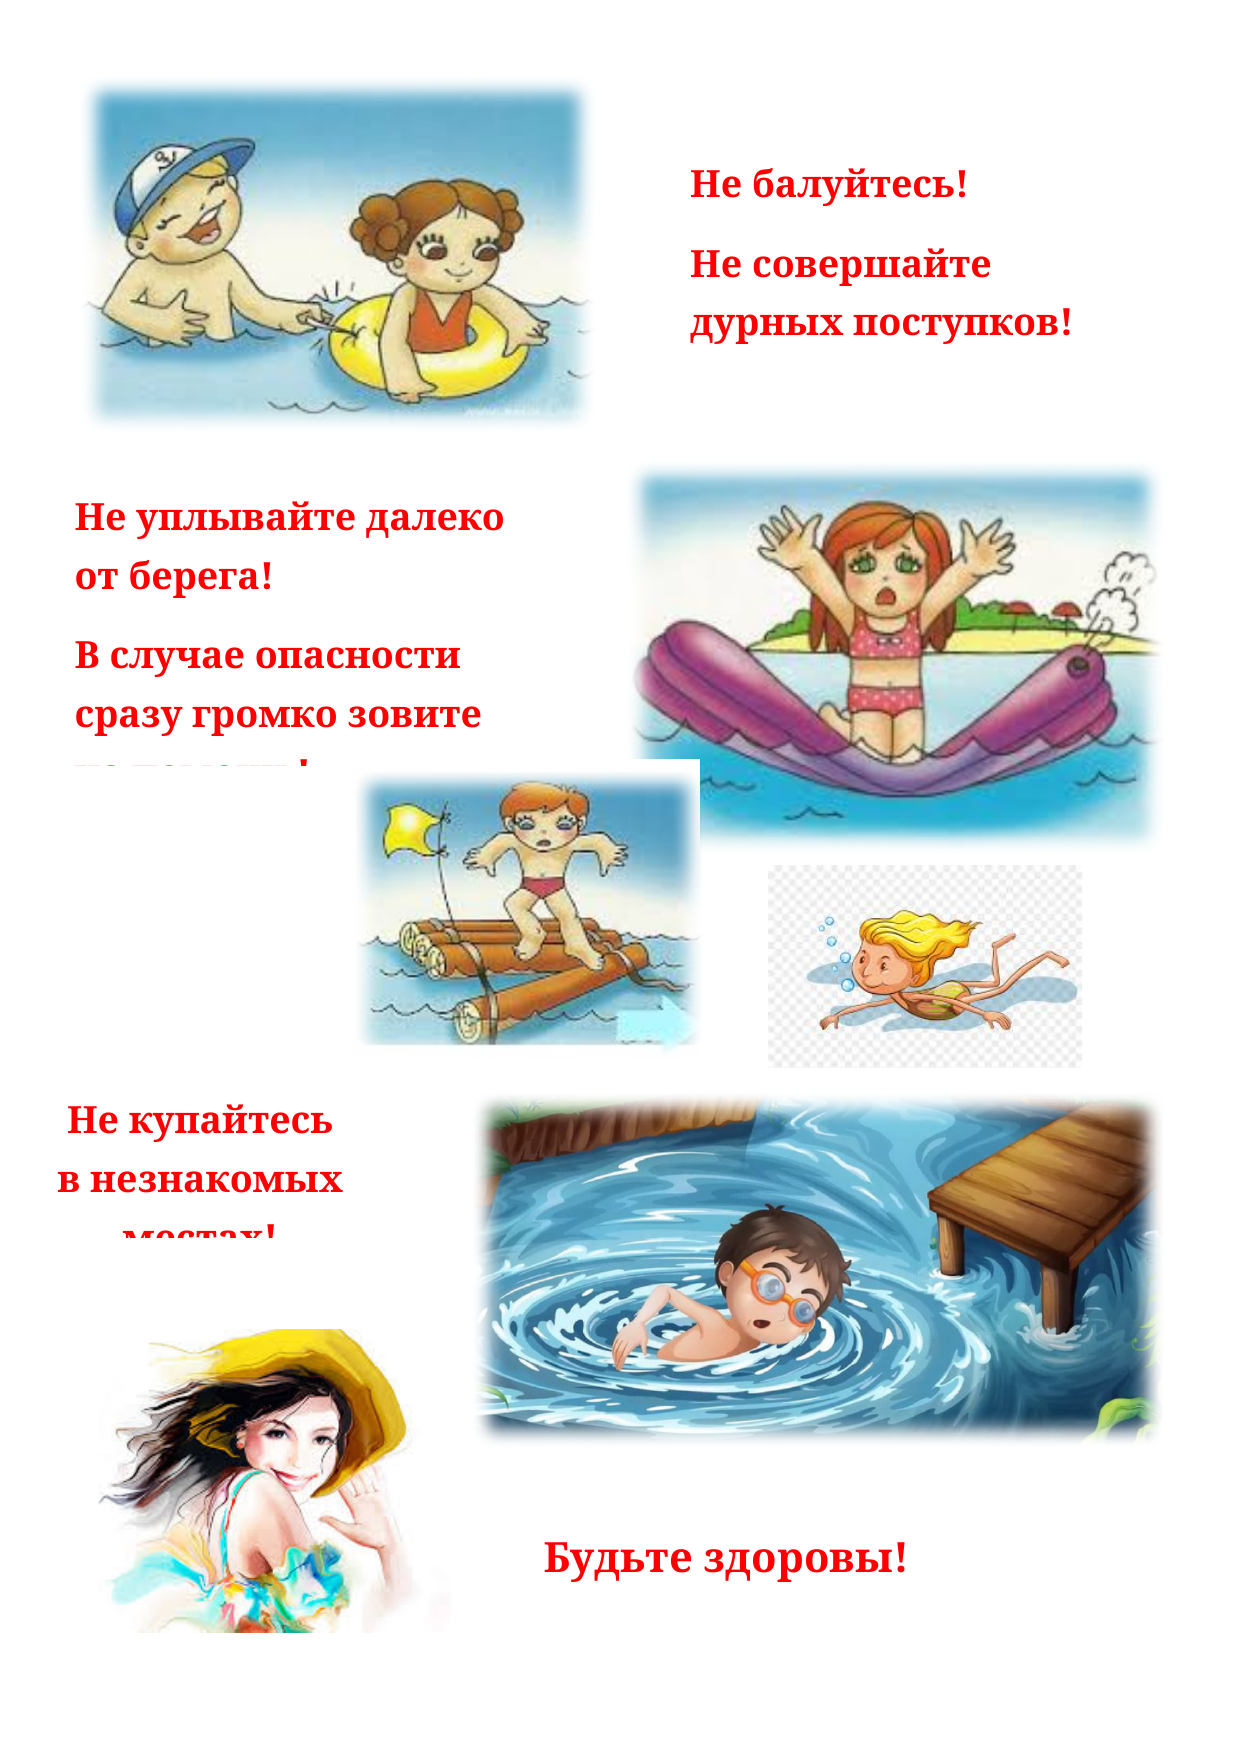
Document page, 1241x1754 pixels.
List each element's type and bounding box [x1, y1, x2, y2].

picture [501, 1121, 1136, 1418]
picture [768, 865, 1083, 1068]
picture [380, 796, 677, 1033]
picture [74, 1329, 452, 1633]
picture [108, 104, 568, 405]
picture [654, 489, 1136, 826]
